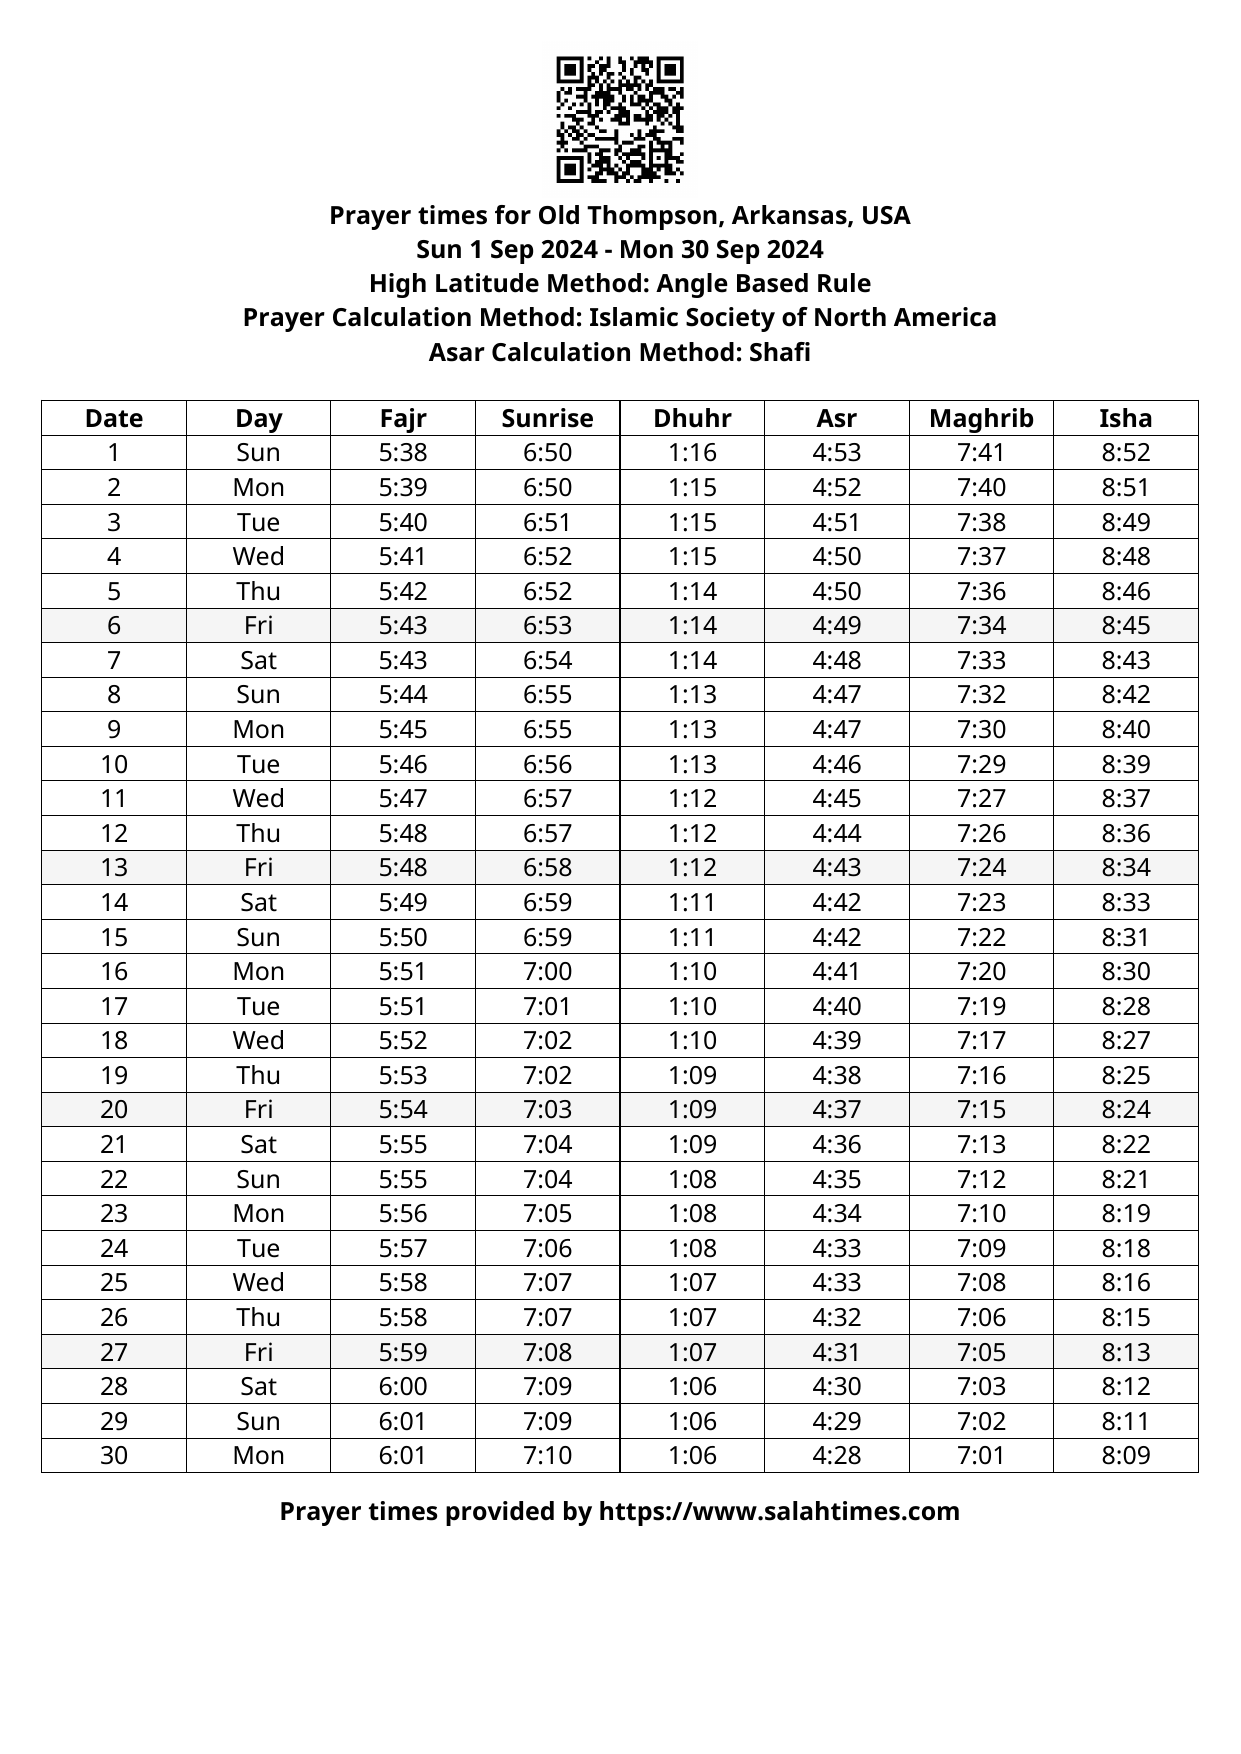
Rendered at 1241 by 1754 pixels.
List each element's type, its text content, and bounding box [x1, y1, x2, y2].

table_cell 7:38 [910, 505, 1053, 538]
table_header Fajr [331, 401, 475, 434]
table_cell 7:02 [476, 1024, 619, 1057]
table_cell 7:03 [910, 1369, 1053, 1403]
text Prayer Calculation Method: Islamic Society of North America [42, 300, 1198, 334]
table_cell 7:06 [910, 1300, 1053, 1334]
table_cell 5:45 [331, 712, 475, 746]
table_cell 7:04 [476, 1127, 619, 1161]
table_cell 7:05 [476, 1196, 619, 1230]
table_cell 1:16 [621, 436, 764, 469]
table_cell 19 [42, 1058, 186, 1092]
table_cell 6:57 [476, 781, 619, 815]
table_cell 4:52 [765, 470, 909, 504]
table_cell 7:34 [910, 609, 1053, 642]
table_cell 5:51 [331, 954, 475, 988]
table_cell 8:49 [1054, 505, 1198, 538]
table_cell 8:09 [1054, 1439, 1198, 1472]
table_cell 6:01 [331, 1439, 475, 1472]
table_cell 1:15 [621, 505, 764, 538]
table_cell 6:51 [476, 505, 619, 538]
table_cell 7:22 [910, 920, 1053, 953]
table_cell 1:09 [621, 1127, 764, 1161]
table_cell 1:08 [621, 1162, 764, 1195]
table_cell 7:13 [910, 1127, 1053, 1161]
table_cell 4:45 [765, 781, 909, 815]
table_cell 6:55 [476, 678, 619, 711]
table_cell 8:43 [1054, 643, 1198, 677]
table_cell 8:46 [1054, 574, 1198, 607]
table_cell 4 [42, 539, 186, 573]
table_cell 1:13 [621, 747, 764, 780]
table_cell 7:36 [910, 574, 1053, 607]
table_cell 4:31 [765, 1335, 909, 1368]
table_cell 8:37 [1054, 781, 1198, 815]
table_cell 4:33 [765, 1266, 909, 1299]
table_cell 4:35 [765, 1162, 909, 1195]
table_cell 4:44 [765, 816, 909, 849]
table_cell 5:46 [331, 747, 475, 780]
table_cell 2 [42, 470, 186, 504]
table_cell Fri [187, 609, 330, 642]
table_cell 5:58 [331, 1300, 475, 1334]
table_cell 4:50 [765, 539, 909, 573]
table_cell Tue [187, 747, 330, 780]
table_cell 7:03 [476, 1093, 619, 1126]
table_cell 6:53 [476, 609, 619, 642]
table_cell 1:11 [621, 885, 764, 919]
table_cell 28 [42, 1369, 186, 1403]
table_cell 5:47 [331, 781, 475, 815]
table_cell 6:50 [476, 436, 619, 469]
table_cell 5:39 [331, 470, 475, 504]
table_cell 8:11 [1054, 1404, 1198, 1437]
table_cell 7:19 [910, 989, 1053, 1022]
table_cell 7:27 [910, 781, 1053, 815]
table_header Sunrise [476, 401, 619, 434]
table_cell Sun [187, 678, 330, 711]
table_cell 5:55 [331, 1162, 475, 1195]
table_cell 4:47 [765, 678, 909, 711]
table_cell 4:32 [765, 1300, 909, 1334]
table_cell 1:14 [621, 574, 764, 607]
table_cell 18 [42, 1024, 186, 1057]
table_cell 8:19 [1054, 1196, 1198, 1230]
table_cell 8:21 [1054, 1162, 1198, 1195]
table_cell 1:15 [621, 470, 764, 504]
table_cell 8:16 [1054, 1266, 1198, 1299]
table_cell 4:28 [765, 1439, 909, 1472]
table_cell 13 [42, 851, 186, 884]
table_cell 7:30 [910, 712, 1053, 746]
table_cell 4:38 [765, 1058, 909, 1092]
picture [542, 41, 699, 198]
table_cell 5 [42, 574, 186, 607]
table_cell 1:06 [621, 1404, 764, 1437]
table_cell 8:25 [1054, 1058, 1198, 1092]
table_cell 4:42 [765, 885, 909, 919]
table_cell 7:32 [910, 678, 1053, 711]
table_cell 1:13 [621, 712, 764, 746]
table_cell 7:20 [910, 954, 1053, 988]
table_cell Sat [187, 885, 330, 919]
table_cell 8:13 [1054, 1335, 1198, 1368]
table_cell 8:34 [1054, 851, 1198, 884]
table_cell 4:42 [765, 920, 909, 953]
table_cell 1:08 [621, 1231, 764, 1264]
table_cell 24 [42, 1231, 186, 1264]
table_cell 1:15 [621, 539, 764, 573]
table_cell 8:27 [1054, 1024, 1198, 1057]
table_cell 7:08 [910, 1266, 1053, 1299]
table_cell 22 [42, 1162, 186, 1195]
table_cell Thu [187, 574, 330, 607]
table_cell 5:56 [331, 1196, 475, 1230]
table_cell 7:01 [476, 989, 619, 1022]
table_cell 4:34 [765, 1196, 909, 1230]
table_cell 5:48 [331, 816, 475, 849]
table_cell 4:53 [765, 436, 909, 469]
text Prayer times for Old Thompson, Arkansas, USA [42, 198, 1198, 232]
table_cell 8:22 [1054, 1127, 1198, 1161]
table_cell 1:12 [621, 816, 764, 849]
table_cell 8:15 [1054, 1300, 1198, 1334]
table_cell Fri [187, 1093, 330, 1126]
table_header Asr [765, 401, 909, 434]
text Sun 1 Sep 2024 - Mon 30 Sep 2024 [42, 232, 1198, 266]
table_cell 5:44 [331, 678, 475, 711]
table_cell Sun [187, 436, 330, 469]
table_cell 7:07 [476, 1266, 619, 1299]
table_cell Mon [187, 954, 330, 988]
table_cell 7:10 [910, 1196, 1053, 1230]
table_cell 8:12 [1054, 1369, 1198, 1403]
table_cell 8:18 [1054, 1231, 1198, 1264]
table_cell 4:47 [765, 712, 909, 746]
table_cell Mon [187, 1439, 330, 1472]
table_cell 9 [42, 712, 186, 746]
table_cell Sat [187, 643, 330, 677]
table_cell 6:55 [476, 712, 619, 746]
table_cell 5:55 [331, 1127, 475, 1161]
table_cell 8 [42, 678, 186, 711]
table_cell 5:38 [331, 436, 475, 469]
table_cell 7:40 [910, 470, 1053, 504]
table_cell 1:10 [621, 989, 764, 1022]
table_cell 5:40 [331, 505, 475, 538]
table_cell 1 [42, 436, 186, 469]
table_cell 1:12 [621, 781, 764, 815]
table_cell 4:33 [765, 1231, 909, 1264]
table_cell 7 [42, 643, 186, 677]
table_cell 1:07 [621, 1266, 764, 1299]
table_cell 7:12 [910, 1162, 1053, 1195]
table_cell Sun [187, 1404, 330, 1437]
table_cell 16 [42, 954, 186, 988]
table_cell 5:43 [331, 609, 475, 642]
table_cell Fri [187, 851, 330, 884]
table_cell 8:45 [1054, 609, 1198, 642]
table_cell 8:28 [1054, 989, 1198, 1022]
table_cell 3 [42, 505, 186, 538]
table_cell 5:49 [331, 885, 475, 919]
table_cell 7:09 [910, 1231, 1053, 1264]
table_cell 4:36 [765, 1127, 909, 1161]
table_cell 4:43 [765, 851, 909, 884]
table_cell 6:59 [476, 885, 619, 919]
table_cell Fri [187, 1335, 330, 1368]
table_cell 1:11 [621, 920, 764, 953]
table_cell Wed [187, 1266, 330, 1299]
table_cell 6:50 [476, 470, 619, 504]
table_cell 1:10 [621, 1024, 764, 1057]
table_cell Tue [187, 989, 330, 1022]
table_cell 4:51 [765, 505, 909, 538]
table_cell 7:37 [910, 539, 1053, 573]
table_cell 1:14 [621, 643, 764, 677]
table_cell 6:54 [476, 643, 619, 677]
table_cell 8:36 [1054, 816, 1198, 849]
table_cell 4:49 [765, 609, 909, 642]
table_cell 1:07 [621, 1335, 764, 1368]
table_cell 8:24 [1054, 1093, 1198, 1126]
table_cell Sun [187, 920, 330, 953]
table_cell 5:57 [331, 1231, 475, 1264]
table_cell 7:10 [476, 1439, 619, 1472]
table_cell 6:01 [331, 1404, 475, 1437]
table_cell 4:41 [765, 954, 909, 988]
table_cell 1:12 [621, 851, 764, 884]
table_cell 14 [42, 885, 186, 919]
table_cell 5:53 [331, 1058, 475, 1092]
table_cell 6:58 [476, 851, 619, 884]
table_cell 6:57 [476, 816, 619, 849]
table_cell 1:10 [621, 954, 764, 988]
table_cell Mon [187, 712, 330, 746]
table_cell Sat [187, 1127, 330, 1161]
table_cell 4:40 [765, 989, 909, 1022]
table_cell 6 [42, 609, 186, 642]
table_cell Tue [187, 505, 330, 538]
table_cell 8:42 [1054, 678, 1198, 711]
table_cell 17 [42, 989, 186, 1022]
table_cell 26 [42, 1300, 186, 1334]
table_cell 7:23 [910, 885, 1053, 919]
table_cell 7:26 [910, 816, 1053, 849]
table_cell 6:59 [476, 920, 619, 953]
table_cell 7:00 [476, 954, 619, 988]
text High Latitude Method: Angle Based Rule [42, 266, 1198, 300]
table_cell 7:17 [910, 1024, 1053, 1057]
table_cell 7:08 [476, 1335, 619, 1368]
table_cell 5:42 [331, 574, 475, 607]
table_cell 23 [42, 1196, 186, 1230]
table_cell 7:33 [910, 643, 1053, 677]
table_cell 8:51 [1054, 470, 1198, 504]
table_cell 1:14 [621, 609, 764, 642]
table_cell 15 [42, 920, 186, 953]
table_cell 5:52 [331, 1024, 475, 1057]
table_cell 7:29 [910, 747, 1053, 780]
table_cell 7:02 [476, 1058, 619, 1092]
table_header Maghrib [910, 401, 1053, 434]
table_cell 20 [42, 1093, 186, 1126]
table_cell 11 [42, 781, 186, 815]
table_cell Sat [187, 1369, 330, 1403]
table_cell 7:09 [476, 1369, 619, 1403]
table_cell 6:56 [476, 747, 619, 780]
table_cell 1:06 [621, 1439, 764, 1472]
table_cell 4:29 [765, 1404, 909, 1437]
table_cell Wed [187, 1024, 330, 1057]
table_cell 7:09 [476, 1404, 619, 1437]
table_cell 7:41 [910, 436, 1053, 469]
table_cell 1:09 [621, 1058, 764, 1092]
table_cell Thu [187, 1300, 330, 1334]
table_cell 7:05 [910, 1335, 1053, 1368]
table_cell 8:31 [1054, 920, 1198, 953]
table_cell 7:07 [476, 1300, 619, 1334]
table_cell 5:48 [331, 851, 475, 884]
table_cell 21 [42, 1127, 186, 1161]
table_cell 7:16 [910, 1058, 1053, 1092]
table_cell 7:01 [910, 1439, 1053, 1472]
text Prayer times provided by https://www.salahtimes.com [42, 1494, 1198, 1528]
table_cell 4:48 [765, 643, 909, 677]
table_cell 7:04 [476, 1162, 619, 1195]
table_header Isha [1054, 401, 1198, 434]
table_cell 8:52 [1054, 436, 1198, 469]
table_cell 6:00 [331, 1369, 475, 1403]
table_cell 5:50 [331, 920, 475, 953]
table_cell 29 [42, 1404, 186, 1437]
table_cell 4:39 [765, 1024, 909, 1057]
table_header Day [187, 401, 330, 434]
table_cell 8:40 [1054, 712, 1198, 746]
table_cell 5:54 [331, 1093, 475, 1126]
table_cell 7:02 [910, 1404, 1053, 1437]
table_cell 5:51 [331, 989, 475, 1022]
table_header Date [42, 401, 186, 434]
table_cell 10 [42, 747, 186, 780]
table_cell Mon [187, 1196, 330, 1230]
table_cell 4:30 [765, 1369, 909, 1403]
table_cell 8:39 [1054, 747, 1198, 780]
table_cell Mon [187, 470, 330, 504]
table_cell 1:08 [621, 1196, 764, 1230]
table_cell 8:33 [1054, 885, 1198, 919]
table_cell 1:09 [621, 1093, 764, 1126]
table_header Dhuhr [621, 401, 764, 434]
table_cell 7:06 [476, 1231, 619, 1264]
text Asar Calculation Method: Shafi [42, 334, 1198, 368]
table_cell 8:30 [1054, 954, 1198, 988]
table_cell 6:52 [476, 539, 619, 573]
table_cell 6:52 [476, 574, 619, 607]
table_cell 5:41 [331, 539, 475, 573]
table_cell 25 [42, 1266, 186, 1299]
table_cell 12 [42, 816, 186, 849]
table_cell 1:07 [621, 1300, 764, 1334]
table_cell 8:48 [1054, 539, 1198, 573]
table_cell 7:24 [910, 851, 1053, 884]
table_cell Thu [187, 816, 330, 849]
table_cell 5:43 [331, 643, 475, 677]
table_cell 5:58 [331, 1266, 475, 1299]
table_cell 27 [42, 1335, 186, 1368]
table_cell Thu [187, 1058, 330, 1092]
table_cell 1:13 [621, 678, 764, 711]
table_cell Wed [187, 781, 330, 815]
table_cell 4:50 [765, 574, 909, 607]
table_cell 1:06 [621, 1369, 764, 1403]
table_cell 30 [42, 1439, 186, 1472]
table_cell 7:15 [910, 1093, 1053, 1126]
table_cell Tue [187, 1231, 330, 1264]
table_cell 4:37 [765, 1093, 909, 1126]
table_cell Wed [187, 539, 330, 573]
table_cell 4:46 [765, 747, 909, 780]
table_cell Sun [187, 1162, 330, 1195]
table_cell 5:59 [331, 1335, 475, 1368]
